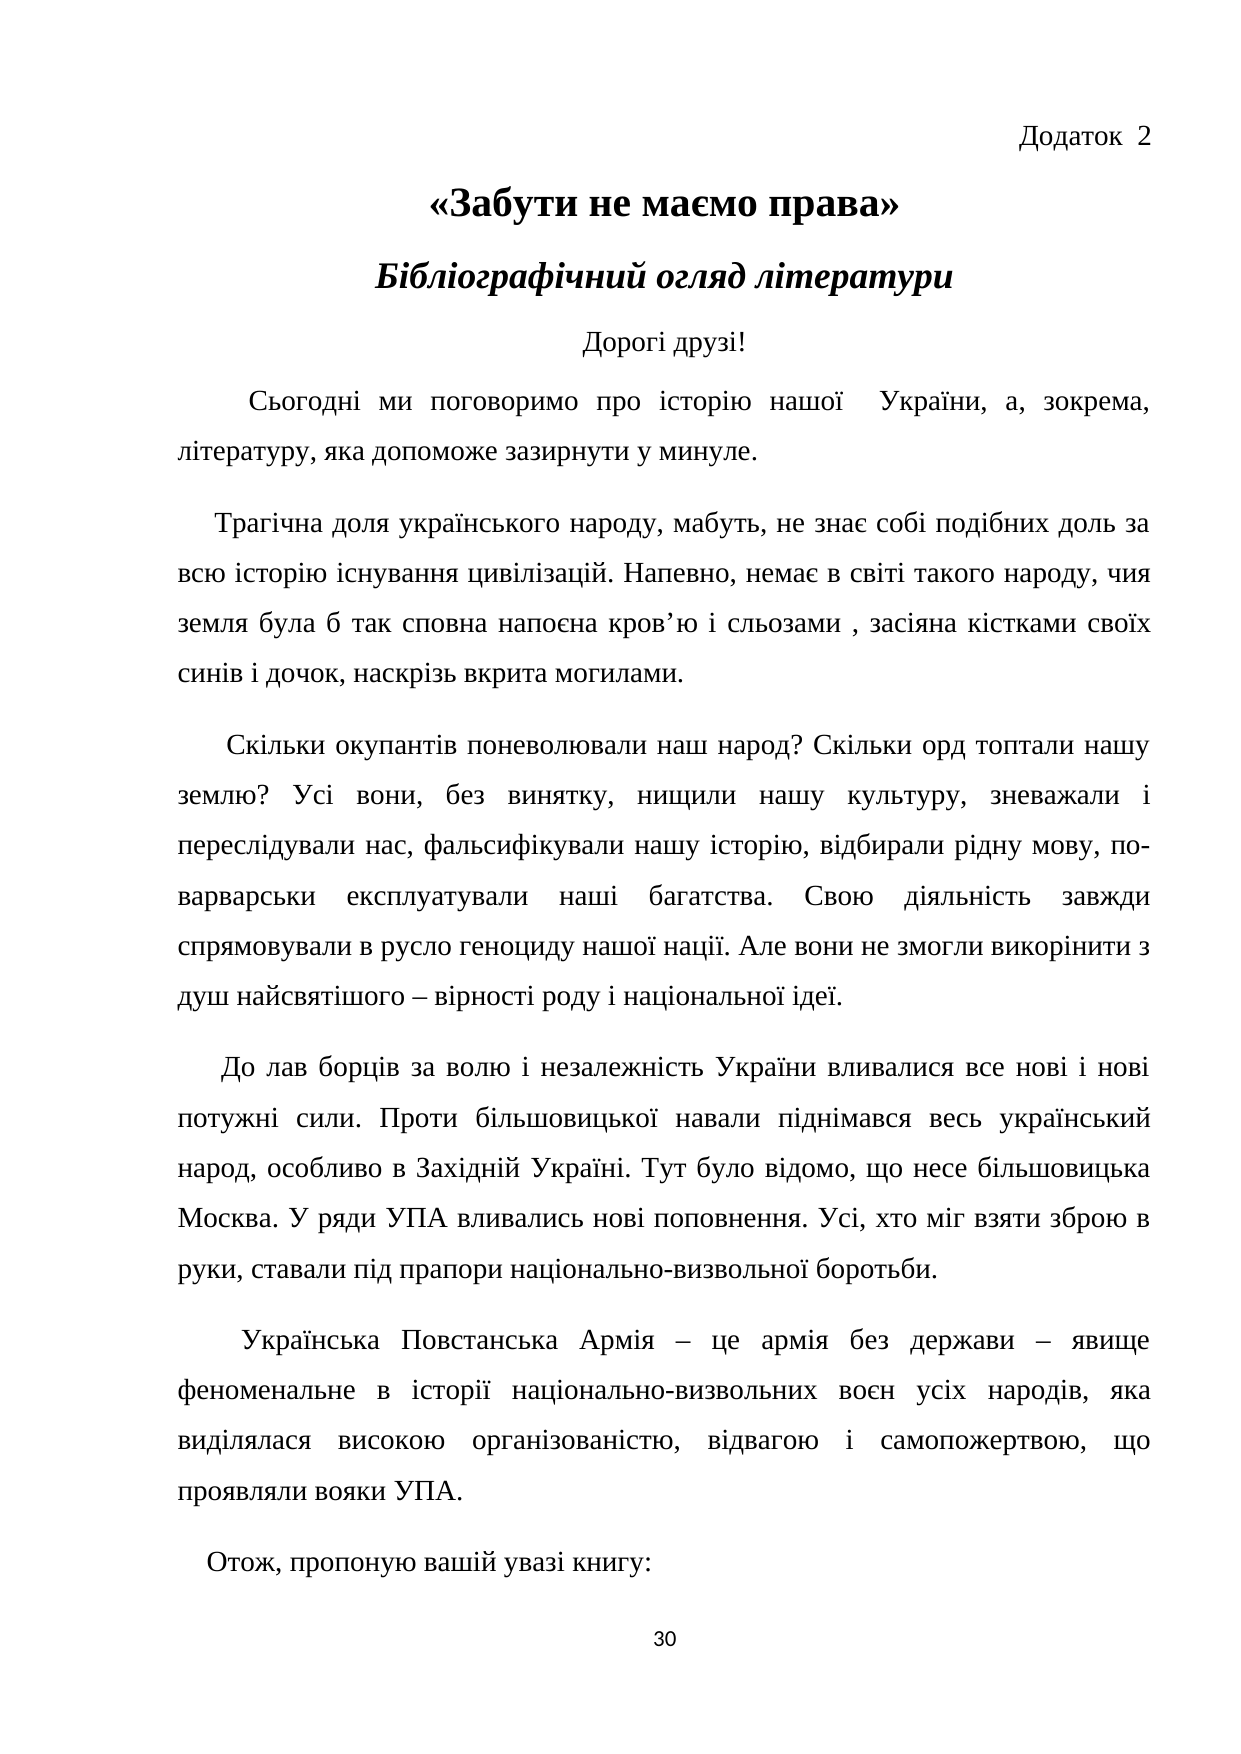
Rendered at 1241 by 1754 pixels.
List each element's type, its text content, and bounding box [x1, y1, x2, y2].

text Скільки окупантів поневолювали наш народ? Скільки орд топтали нашу землю? Усі вони, без винятку, нищили нашу культуру, зневажали і переслідували нас, фальсифікували нашу історію, відбирали рідну мову, по-варварськи експлуатували наші багатства. Свою діяльність завжди спрямовували в русло геноциду нашої нації. Але вони не змогли викорінити з душ найсвятішого – вірності роду і національної ідеї. [177, 727, 1152, 1012]
text Сьогодні ми поговоримо про історію нашої України, а, зокрема, літературу, яка допоможе зазирнути у минуле. [177, 383, 1152, 467]
text Додаток 2 [177, 118, 1152, 152]
text «Забути не маємо права» [177, 177, 1152, 225]
text До лав борців за волю і незалежність України вливалися все нові і нові потужні сили. Проти більшовицької навали піднімався весь український народ, особливо в Західній Україні. Тут було відомо, що несе більшовицька Москва. У ряди УПА вливались нові поповнення. Усі, хто міг взяти зброю в руки, ставали під прапори національно-визвольної боротьби. [177, 1049, 1152, 1284]
text Дорогі друзі! [177, 324, 1152, 357]
text Українська Повстанська Армія – це армія без держави – явище феноменальне в історії національно-визвольних воєн усіх народів, яка виділялася високою організованістю, відвагою і самопожертвою, що проявляли вояки УПА. [177, 1322, 1152, 1506]
text Бібліографічний огляд літератури [177, 253, 1152, 297]
text Трагічна доля українського народу, мабуть, не знає собі подібних доль за всю історію існування цивілізацій. Напевно, немає в світі такого народу, чия земля була б так сповна напоєна кров’ю і сльозами , засіяна кістками своїх синів і дочок, наскрізь вкрита могилами. [177, 505, 1152, 689]
text Отож, пропоную вашій увазі книгу: [177, 1544, 1152, 1577]
